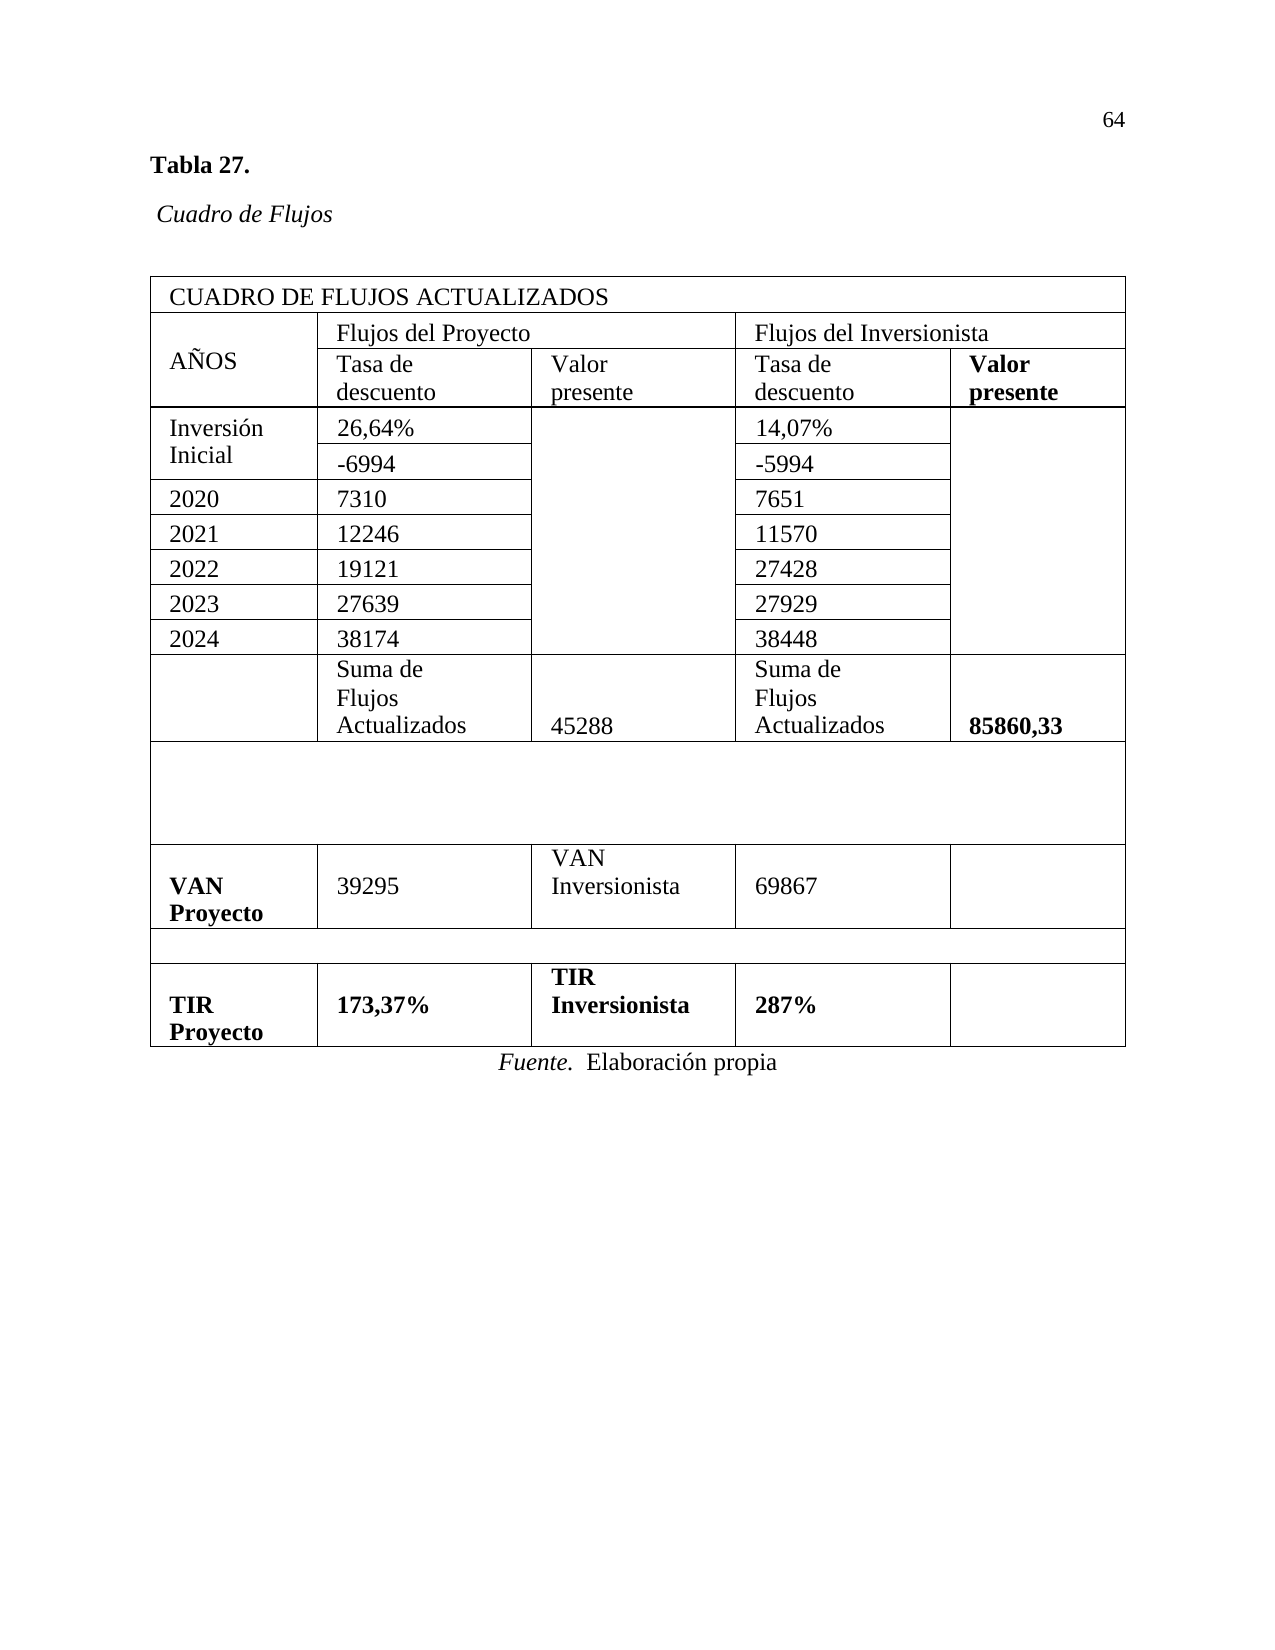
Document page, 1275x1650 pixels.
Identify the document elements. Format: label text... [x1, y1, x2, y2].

table_cell 26,64% [318, 408, 531, 443]
table_cell [151, 742, 1125, 843]
text Cuadro de Flujos [150, 199, 1125, 228]
table_cell 2020 [151, 480, 317, 514]
table_cell [151, 655, 317, 741]
table_cell 12246 [318, 515, 531, 549]
table_cell Suma de Flujos Actualizados [318, 655, 531, 741]
table_cell 27428 [736, 550, 950, 584]
table_cell 2023 [151, 585, 317, 619]
table_cell AÑOS [151, 313, 317, 406]
table_header CUADRO DE FLUJOS ACTUALIZADOS [151, 277, 1125, 312]
table_cell [951, 408, 1125, 654]
table_cell [532, 408, 735, 654]
table_cell -6994 [318, 444, 531, 479]
table_cell Valor presente [951, 349, 1125, 406]
table_cell Flujos del Inversionista [736, 313, 1125, 348]
table_cell Tasa de descuento [736, 349, 950, 406]
table_cell [151, 929, 1125, 962]
table_cell 38448 [736, 620, 950, 654]
table_cell 11570 [736, 515, 950, 549]
table_cell 38174 [318, 620, 531, 654]
table_cell 14,07% [736, 408, 950, 443]
table_cell Tasa de descuento [318, 349, 531, 406]
table_cell 287% [736, 964, 950, 1046]
table_cell 2021 [151, 515, 317, 549]
table_cell Suma de Flujos Actualizados [736, 655, 950, 741]
table_cell 27639 [318, 585, 531, 619]
table_cell [951, 964, 1125, 1046]
table_cell 173,37% [318, 964, 531, 1046]
table_cell VAN Proyecto [151, 845, 317, 927]
table_cell 2022 [151, 550, 317, 584]
table_cell 69867 [736, 845, 950, 927]
table_cell [951, 845, 1125, 927]
table_cell 2024 [151, 620, 317, 654]
table_cell Flujos del Proyecto [318, 313, 735, 348]
table_cell 7651 [736, 480, 950, 514]
table_cell VAN Inversionista [532, 845, 735, 927]
table_cell 19121 [318, 550, 531, 584]
text Tabla 27. [150, 150, 1125, 179]
table_cell 27929 [736, 585, 950, 619]
table_cell -5994 [736, 444, 950, 479]
table_cell Valor presente [532, 349, 735, 406]
table_cell 39295 [318, 845, 531, 927]
table_cell TIR Inversionista [532, 964, 735, 1046]
table_cell TIR Proyecto [151, 964, 317, 1046]
table_cell 45288 [532, 655, 735, 741]
text Fuente. Elaboración propia [150, 1047, 1125, 1076]
table_cell Inversión Inicial [151, 408, 317, 479]
table_cell 7310 [318, 480, 531, 514]
table_cell 85860,33 [951, 655, 1125, 741]
